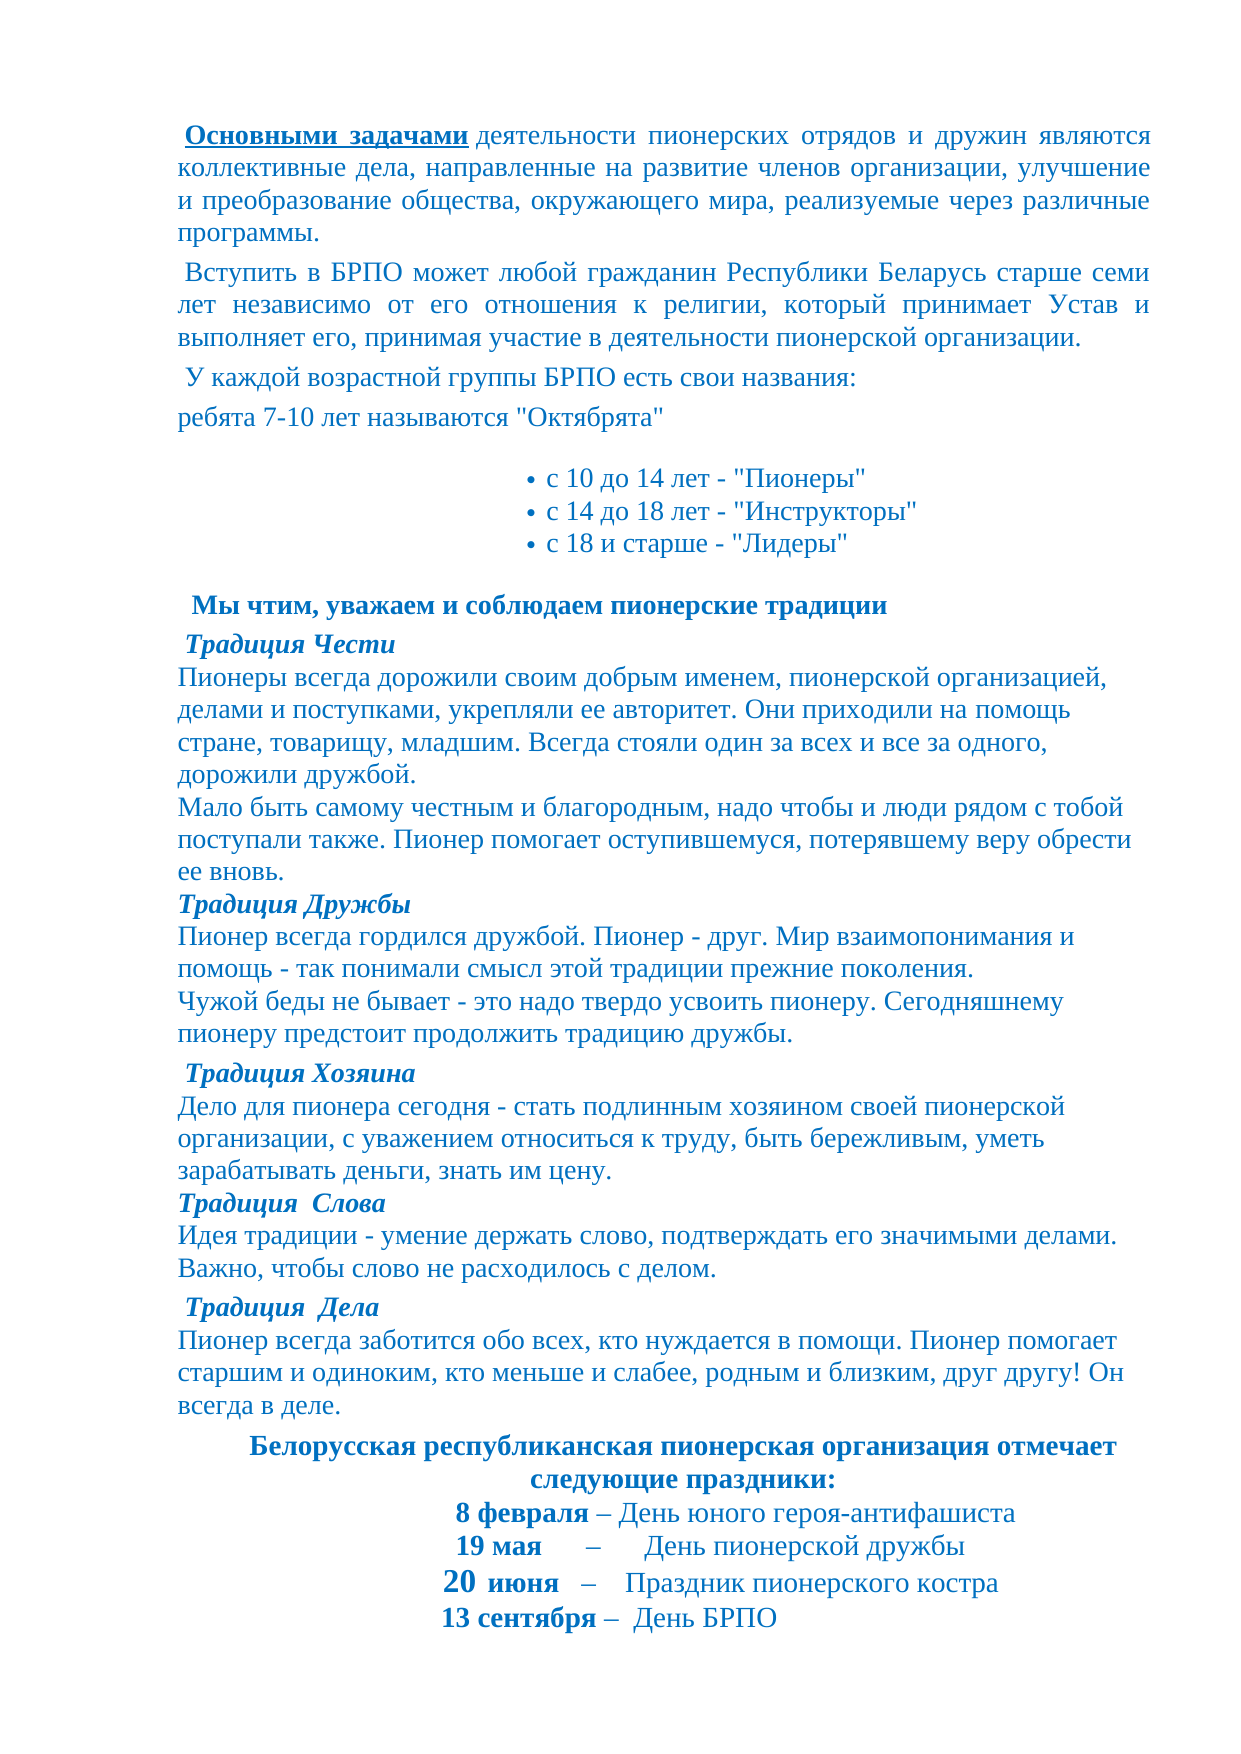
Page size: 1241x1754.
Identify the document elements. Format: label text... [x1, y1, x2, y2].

text 13 сентября – День БРПО [215, 1600, 1152, 1634]
list с 14 до 18 лет - "Инструкторы" [515, 494, 1152, 526]
text Традиция Хозяина Дело для пионера сегодня - стать подлинным хозяином своей пионерской организации, с уважением относиться к труду, быть бережливым, уметь зарабатывать деньги, знать им цену. Традиция Слова Идея традиции - умение держать слово, подтверждать его значимыми делами. Важно, чтобы слово не расходилось с делом. [177, 1056, 1152, 1283]
text Традиция Дела Пионер всегда заботится обо всех, кто нуждается в помощи. Пионер помогает старшим и одиноким, кто меньше и слабее, родным и близким, друг другу! Он всегда в деле. [177, 1291, 1152, 1420]
text У каждой возрастной группы БРПО есть свои названия: [177, 360, 1152, 392]
text Белорусская республиканская пионерская организация отмечает следующие праздники: [215, 1428, 1152, 1495]
text Традиция Чести Пионеры всегда дорожили своим добрым именем, пионерской организацией, делами и поступками, укрепляли ее авторитет. Они приходили на помощь стране, товарищу, младшим. Всегда стояли один за всех и все за одного, дорожили дружбой. Мало быть самому честным и благородным, надо чтобы и люди рядом с тобой поступали также. Пионер помогает оступившемуся, потерявшему веру обрести ее вновь. Традиция Дружбы Пионер всегда гордился дружбой. Пионер - друг. Мир взаимопонимания и помощь - так понимали смысл этой традиции прежние поколения. Чужой беды не бывает - это надо твердо усвоить пионеру. Сегодняшнему пионеру предстоит продолжить традицию дружбы. [177, 628, 1152, 1049]
text Вступить в БРПО может любой гражданин Республики Беларусь старше семи лет независимо от его отношения к религии, который принимает Устав и выполняет его, принимая участие в деятельности пионерской организации. [177, 255, 1152, 352]
text 19 мая – День пионерской дружбы [215, 1528, 1152, 1562]
text ребята 7-10 лет называются "Октябрята" [177, 400, 1152, 432]
text 8 февраля – День юного героя-антифашиста [215, 1495, 1152, 1528]
list с 10 до 14 лет - "Пионеры" [515, 461, 1152, 494]
text Основными задачами деятельности пионерских отрядов и дружин являются коллективные дела, направленные на развитие членов организации, улучшение и преобразование общества, окружающего мира, реализуемые через различные программы. [177, 118, 1152, 248]
text Мы чтим, уважаем и соблюдаем пионерские традиции [177, 588, 1152, 620]
list июня – Праздник пионерского костра [290, 1562, 1152, 1600]
list с 18 и старше - "Лидеры" [515, 526, 1152, 558]
